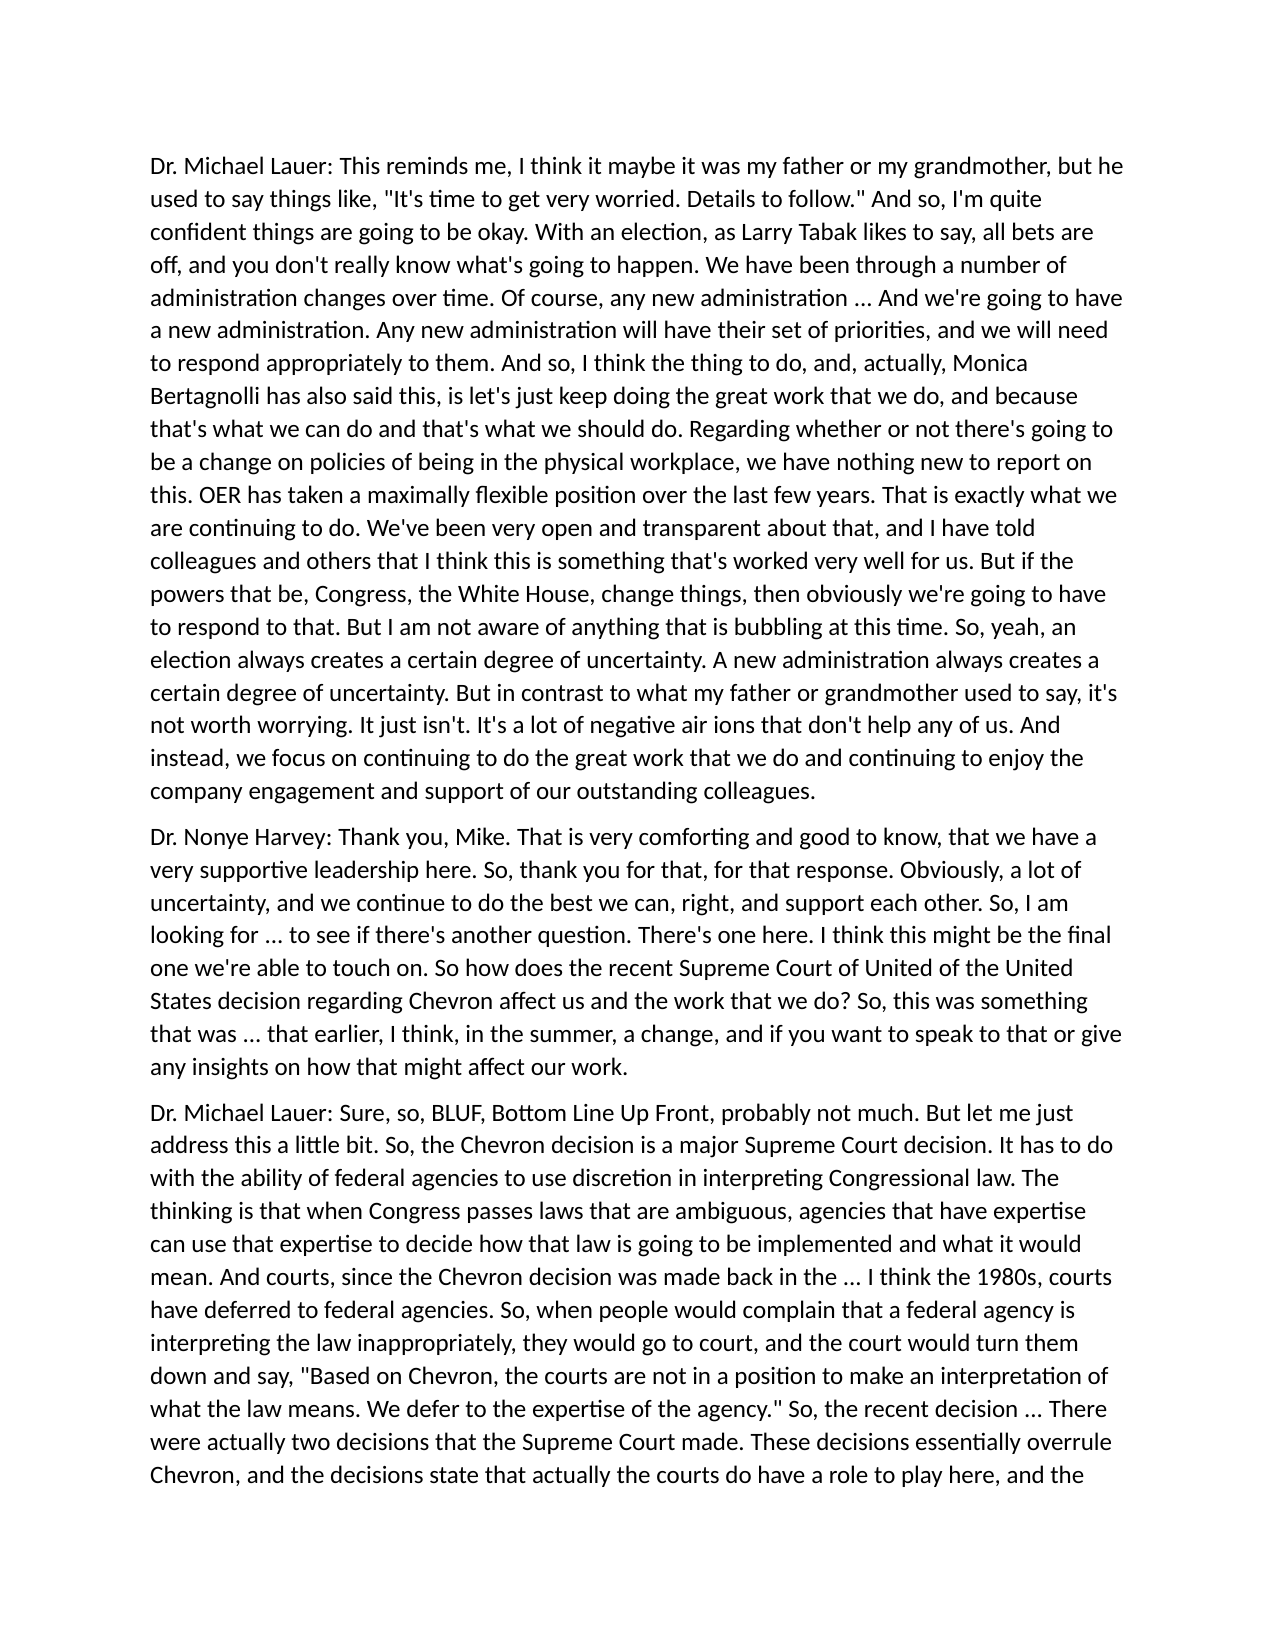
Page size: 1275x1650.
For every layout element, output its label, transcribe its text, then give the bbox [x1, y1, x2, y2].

text Dr. Nonye Harvey: Thank you, Mike. That is very comforting and good to know, that we have a very supportive leadership here. So, thank you for that, for that response. Obviously, a lot of uncertainty, and we continue to do the best we can, right, and support each other. So, I am looking for ... to see if there's another question. There's one here. I think this might be the final one we're able to touch on. So how does the recent Supreme Court of United of the United States decision regarding Chevron affect us and the work that we do? So, this was something that was ... that earlier, I think, in the summer, a change, and if you want to speak to that or give any insights on how that might affect our work. [150, 821, 1125, 1082]
text Dr. Michael Lauer: This reminds me, I think it maybe it was my father or my grandmother, but he used to say things like, "It's time to get very worried. Details to follow." And so, I'm quite confident things are going to be okay. With an election, as Larry Tabak likes to say, all bets are off, and you don't really know what's going to happen. We have been through a number of administration changes over time. Of course, any new administration ... And we're going to have a new administration. Any new administration will have their set of priorities, and we will need to respond appropriately to them. And so, I think the thing to do, and, actually, Monica Bertagnolli has also said this, is let's just keep doing the great work that we do, and because that's what we can do and that's what we should do. Regarding whether or not there's going to be a change on policies of being in the physical workplace, we have nothing new to report on this. OER has taken a maximally flexible position over the last few years. That is exactly what we are continuing to do. We've been very open and transparent about that, and I have told colleagues and others that I think this is something that's worked very well for us. But if the powers that be, Congress, the White House, change things, then obviously we're going to have to respond to that. But I am not aware of anything that is bubbling at this time. So, yeah, an election always creates a certain degree of uncertainty. A new administration always creates a certain degree of uncertainty. But in contrast to what my father or grandmother used to say, it's not worth worrying. It just isn't. It's a lot of negative air ions that don't help any of us. And instead, we focus on continuing to do the great work that we do and continuing to enjoy the company engagement and support of our outstanding colleagues. [150, 150, 1125, 806]
